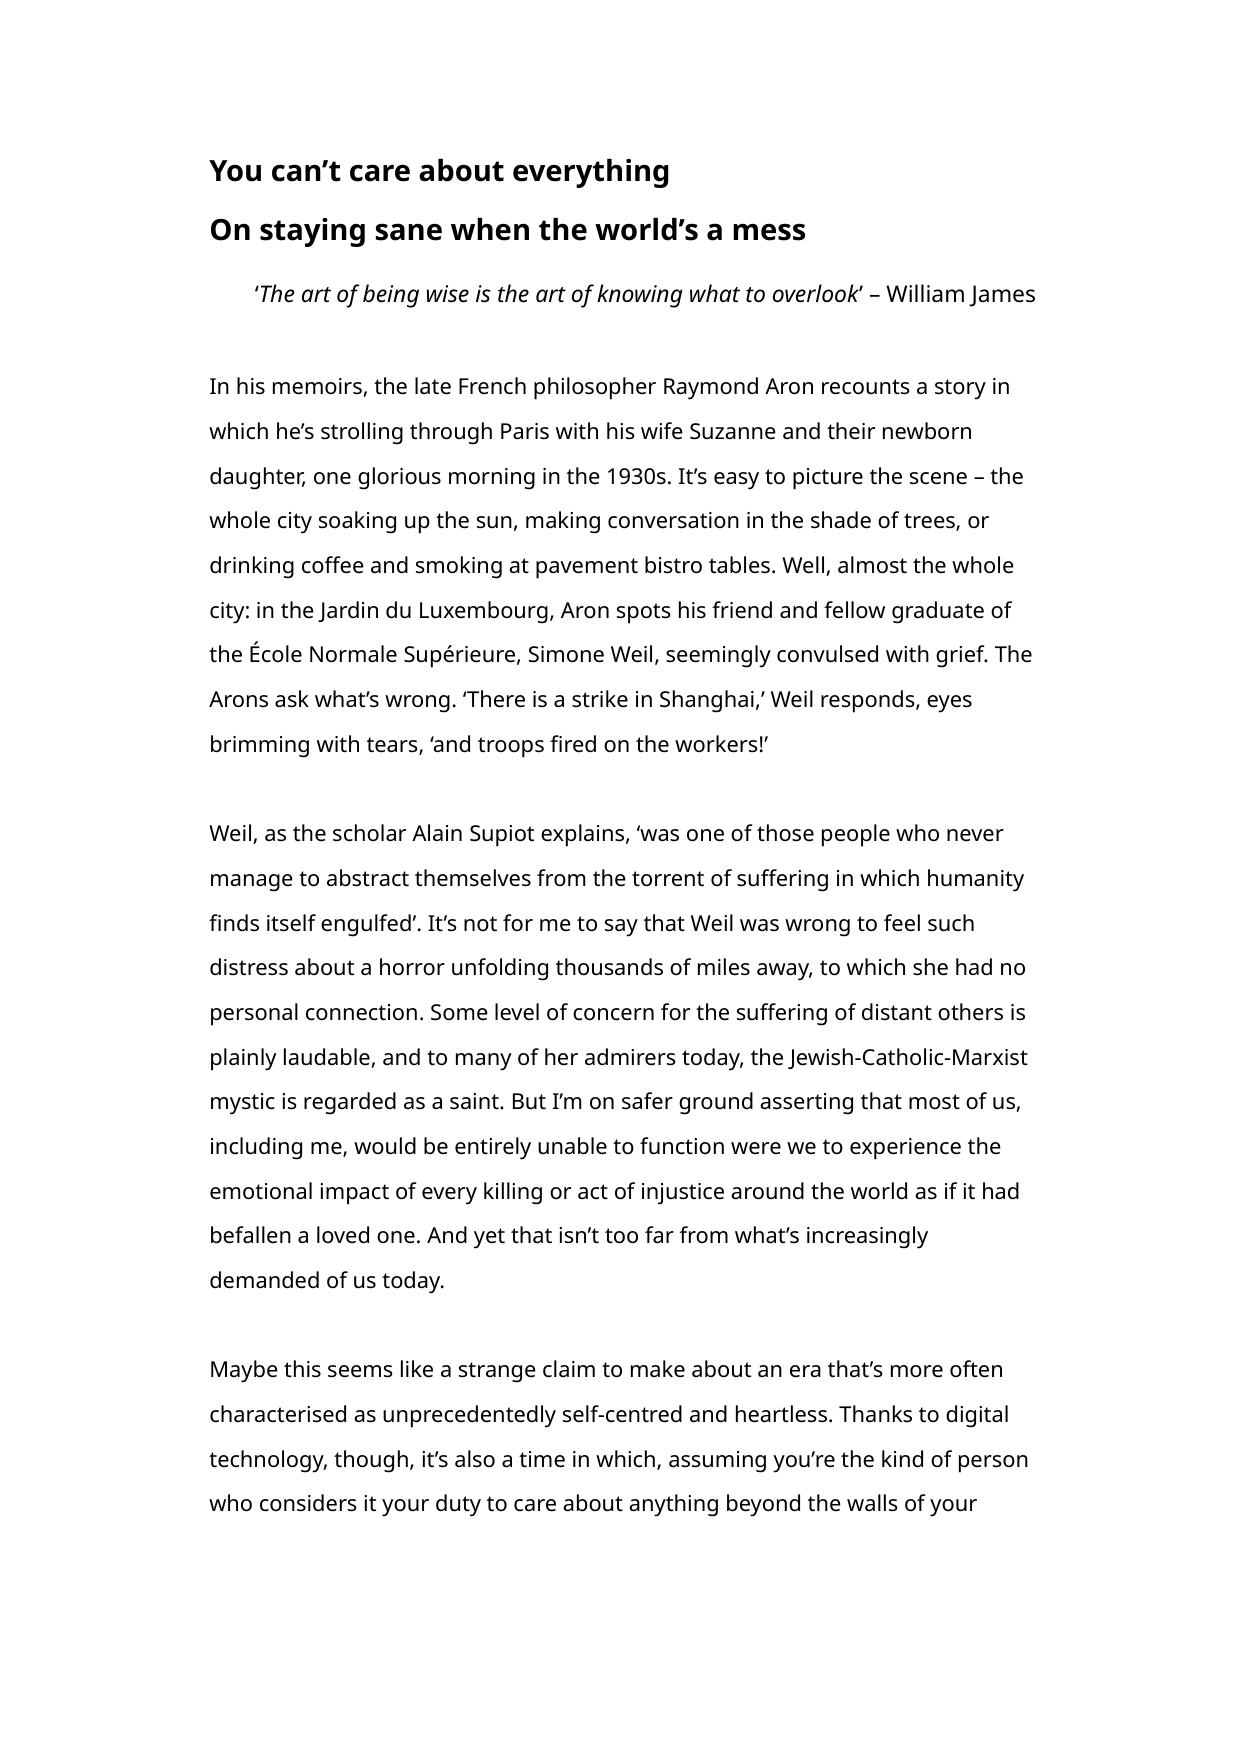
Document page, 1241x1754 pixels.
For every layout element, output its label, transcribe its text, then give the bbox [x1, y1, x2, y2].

text ‘The art of being wise is the art of knowing what to overlook’ – William James [209, 277, 1036, 309]
text On staying sane when the world’s a mess [209, 209, 1036, 249]
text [209, 1354, 1036, 1518]
text Weil, as the scholar Alain Supiot explains, ‘was one of those people who never manage to abstract themselves from the torrent of suffering in which humanity finds itself engulfed’. It’s not for me to say that Weil was wrong to feel such distress about a horror unfolding thousands of miles away, to which she had no personal connection. Some level of concern for the suffering of distant others is plainly laudable, and to many of her admirers today, the Jewish-Catholic-Marxist mystic is regarded as a saint. But I’m on safer ground asserting that most of us, including me, would be entirely unable to function were we to experience the emotional impact of every killing or act of injustice around the world as if it had befallen a loved one. And yet that isn’t too far from what’s increasingly demanded of us today. [209, 818, 1036, 1295]
text You can’t care about everything [209, 150, 1036, 190]
text In his memoirs, the late French philosopher Raymond Aron recounts a story in which he’s strolling through Paris with his wife Suzanne and their newborn daughter, one glorious morning in the 1930s. It’s easy to picture the scene – the whole city soaking up the sun, making conversation in the shade of trees, or drinking coffee and smoking at pavement bistro tables. Well, almost the whole city: in the Jardin du Luxembourg, Aron spots his friend and fellow graduate of the École Normale Supérieure, Simone Weil, seemingly convulsed with grief. The Arons ask what’s wrong. ‘There is a strike in Shanghai,’ Weil responds, eyes brimming with tears, ‘and troops fired on the workers!’ [209, 371, 1036, 758]
